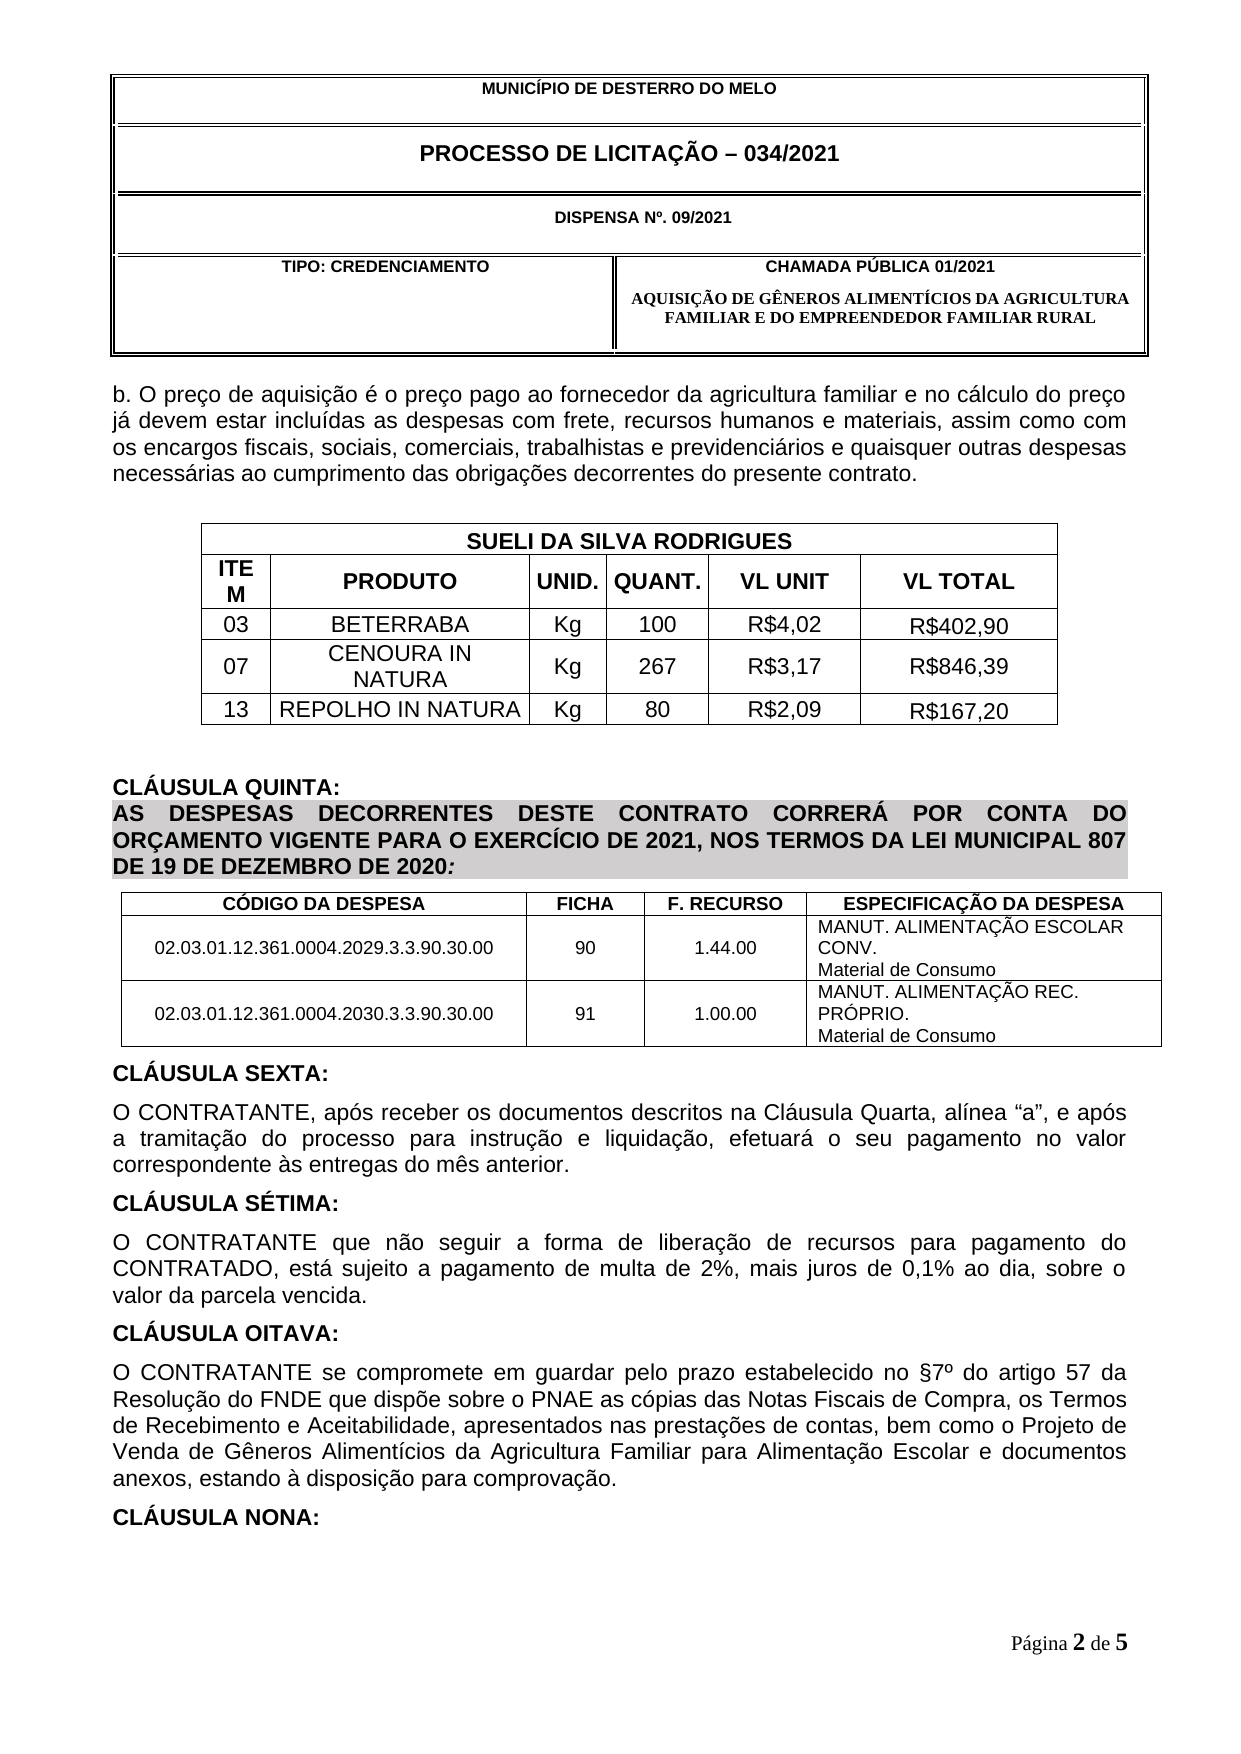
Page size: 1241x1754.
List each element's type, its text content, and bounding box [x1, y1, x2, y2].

table_cell MANUT. ALIMENTAÇÃO REC. PRÓPRIO. Material de Consumo [807, 981, 1161, 1046]
text CLÁUSULA SÉTIMA: [112, 1190, 1128, 1216]
table_cell Kg [530, 640, 606, 693]
table_cell ITEM [202, 555, 270, 608]
table_cell 91 [527, 981, 644, 1046]
table_cell Kg [530, 609, 606, 639]
table_cell VL UNIT [709, 555, 860, 608]
table_header FICHA [527, 893, 644, 914]
text O CONTRATANTE, após receber os documentos descritos na Cláusula Quarta, alínea “a”, e após a tramitação do processo para instrução e liquidação, efetuará o seu pagamento no valor correspondente às entregas do mês anterior. [112, 1098, 1128, 1177]
table_cell PRODUTO [271, 555, 529, 608]
table_cell R$2,09 [709, 694, 860, 724]
table_cell MANUT. ALIMENTAÇÃO ESCOLAR CONV. Material de Consumo [807, 916, 1161, 980]
text O CONTRATANTE que não seguir a forma de liberação de recursos para pagamento do CONTRATADO, está sujeito a pagamento de multa de 2%, mais juros de 0,1% ao dia, sobre o valor da parcela vencida. [112, 1229, 1128, 1308]
table_cell 267 [607, 640, 708, 693]
table_cell 1.44.00 [645, 916, 806, 980]
text b. O preço de aquisição é o preço pago ao fornecedor da agricultura familiar e no cálculo do preço já devem estar incluídas as despesas com frete, recursos humanos e materiais, assim como com os encargos fiscais, sociais, comerciais, trabalhistas e previdenciários e quaisquer outras despesas necessárias ao cumprimento das obrigações decorrentes do presente contrato. [112, 381, 1128, 486]
table_cell 1.00.00 [645, 981, 806, 1046]
text CLÁUSULA OITAVA: [112, 1320, 1128, 1347]
table_header SUELI DA SILVA RODRIGUES [202, 524, 1057, 554]
table_header ESPECIFICAÇÃO DA DESPESA [807, 893, 1161, 914]
table_header CÓDIGO DA DESPESA [122, 893, 526, 914]
text CLÁUSULA NONA: [112, 1503, 1128, 1530]
table_cell 02.03.01.12.361.0004.2029.3.3.90.30.00 [122, 916, 526, 980]
table_cell 90 [527, 916, 644, 980]
table_cell 100 [607, 609, 708, 639]
table_cell R$167,20 [861, 694, 1057, 724]
table_cell R$3,17 [709, 640, 860, 693]
table_cell R$402,90 [861, 609, 1057, 639]
table_cell 02.03.01.12.361.0004.2030.3.3.90.30.00 [122, 981, 526, 1046]
table_cell CENOURA IN NATURA [271, 640, 529, 693]
table_cell BETERRABA [271, 609, 529, 639]
text O CONTRATANTE se compromete em guardar pelo prazo estabelecido no §7º do artigo 57 da Resolução do FNDE que dispõe sobre o PNAE as cópias das Notas Fiscais de Compra, os Termos de Recebimento e Aceitabilidade, apresentados nas prestações de contas, bem como o Projeto de Venda de Gêneros Alimentícios da Agricultura Familiar para Alimentação Escolar e documentos anexos, estando à disposição para comprovação. [112, 1359, 1128, 1491]
table_cell 13 [202, 694, 270, 724]
table_cell R$4,02 [709, 609, 860, 639]
table_cell QUANT. [607, 555, 708, 608]
table_cell 07 [202, 640, 270, 693]
table_cell 03 [202, 609, 270, 639]
text CLÁUSULA SEXTA: [112, 1059, 1128, 1086]
table_cell 80 [607, 694, 708, 724]
text CLÁUSULA QUINTA: [112, 774, 1128, 800]
table_cell VL TOTAL [861, 555, 1057, 608]
table_cell UNID. [530, 555, 606, 608]
table_cell REPOLHO IN NATURA [271, 694, 529, 724]
table_cell R$846,39 [861, 640, 1057, 693]
table_header F. RECURSO [645, 893, 806, 914]
text As despesas decorrentes deste contrato correrá por conta do orçamento vigente para o exercício de 2021, nos termos da Lei Municipal 807 de 19 de dezembro de 2020: [112, 800, 1128, 879]
table_cell Kg [530, 694, 606, 724]
